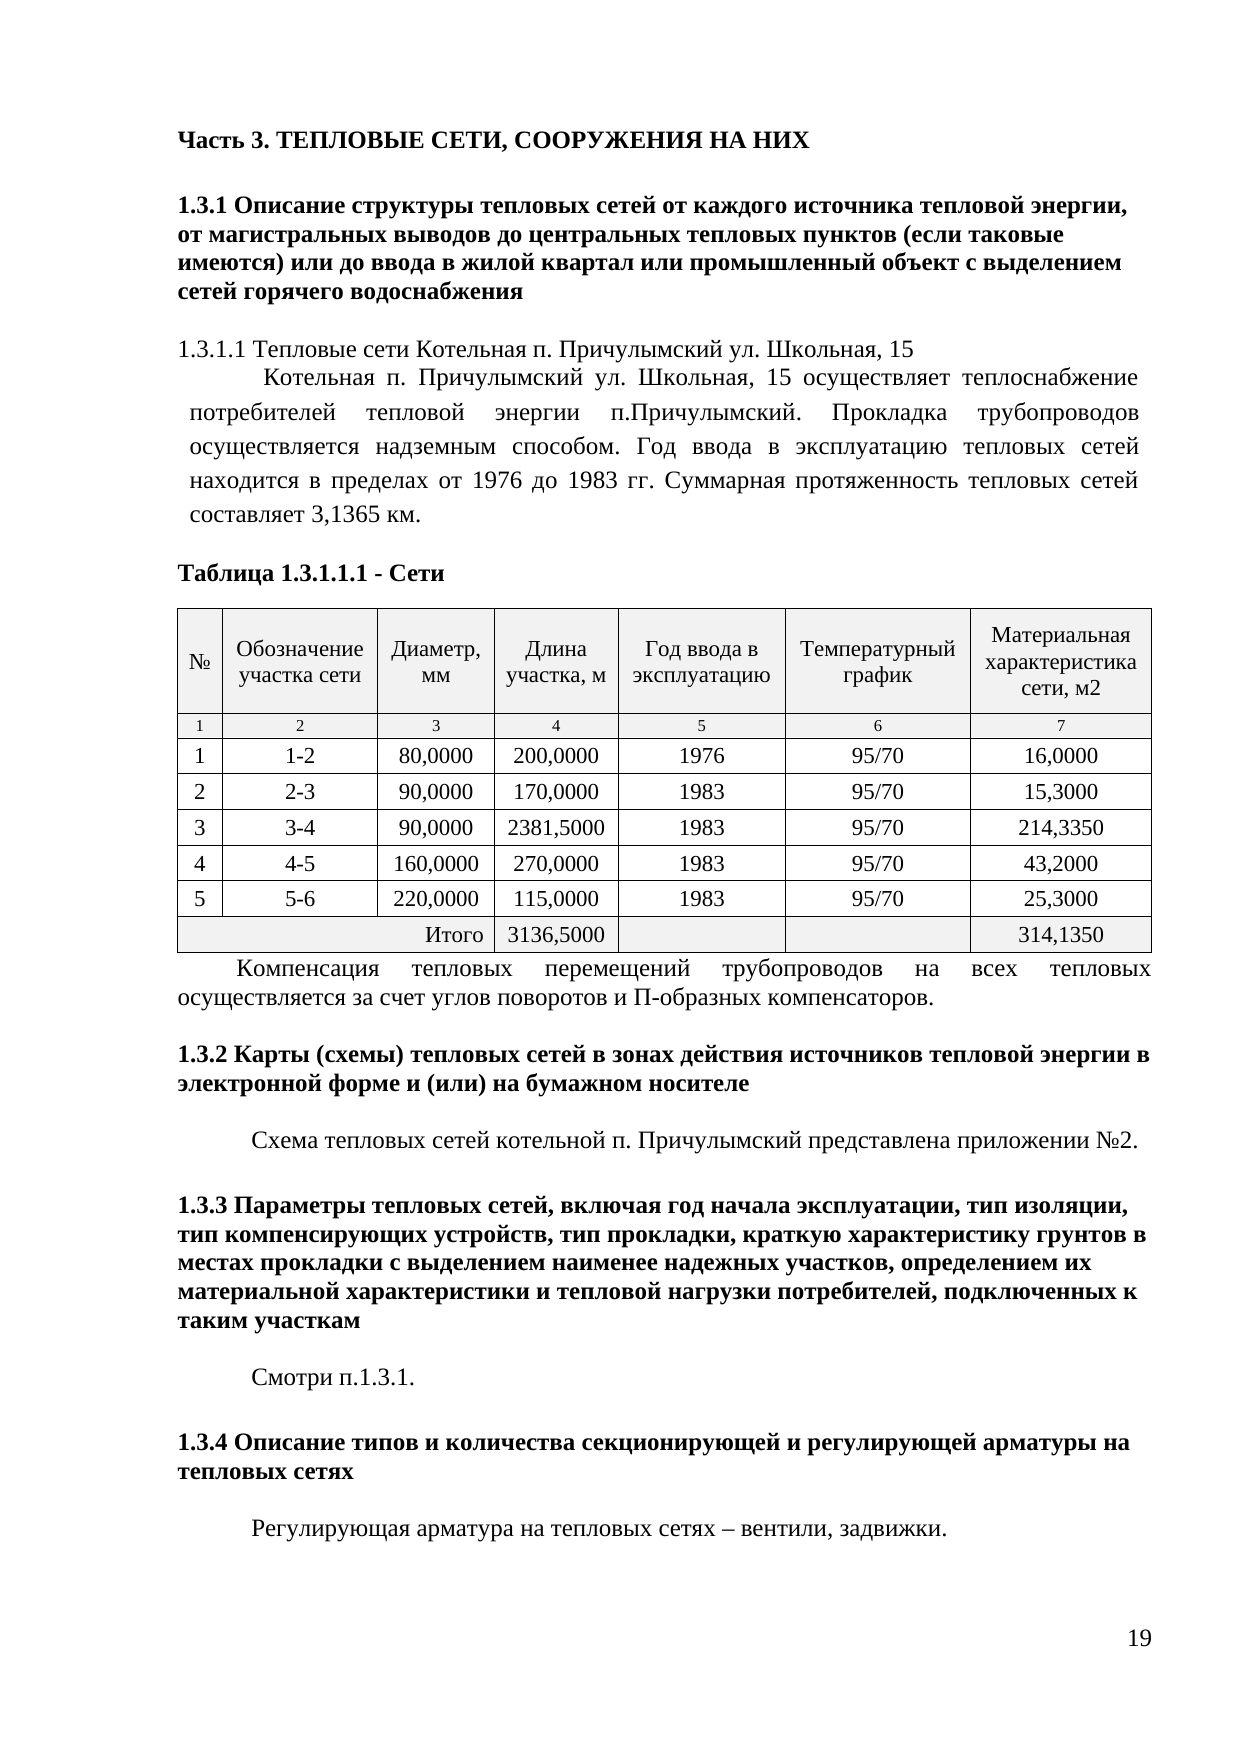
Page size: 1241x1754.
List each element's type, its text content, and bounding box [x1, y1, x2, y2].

table_cell 95/70 [786, 774, 970, 809]
table_cell 80,0000 [378, 739, 494, 773]
table_cell 90,0000 [378, 810, 494, 844]
table_cell 4-5 [223, 846, 377, 880]
table_header № [178, 609, 222, 713]
table_cell 95/70 [786, 846, 970, 880]
table_cell 95/70 [786, 810, 970, 844]
subtitle 1.3.3 Параметры тепловых сетей, включая год начала эксплуатации, тип изоляции, тип компенсирующих устройств, тип прокладки, краткую характеристику грунтов в местах прокладки с выделением наименее надежных участков, определением их материальной характеристики и тепловой нагрузки потребителей, подключенных к таким участкам [177, 1190, 1152, 1334]
text Смотри п.1.3.1. [177, 1362, 1152, 1391]
table_cell 270,0000 [495, 846, 618, 880]
text Таблица 1.3.1.1.1 - Сети [177, 558, 1152, 587]
table_cell 2381,5000 [495, 810, 618, 844]
table_cell 5 [178, 881, 222, 916]
table_cell 3136,5000 [495, 917, 618, 952]
table_cell 5 [619, 714, 785, 737]
table_header Год ввода в эксплуатацию [619, 609, 785, 713]
table_cell 314,1350 [971, 917, 1151, 952]
table_cell 1983 [619, 881, 785, 916]
text 1.3.1.1 Тепловые сети Котельная п. Причулымский ул. Школьная, 15 [177, 334, 1152, 362]
table_cell 3-4 [223, 810, 377, 844]
table_cell [786, 917, 970, 952]
table_cell 115,0000 [495, 881, 618, 916]
table_cell 43,2000 [971, 846, 1151, 880]
table_cell 1-2 [223, 739, 377, 773]
table_cell 1983 [619, 846, 785, 880]
table_cell 1983 [619, 810, 785, 844]
table_cell 5-6 [223, 881, 377, 916]
table_cell 1 [178, 714, 222, 737]
table_cell 90,0000 [378, 774, 494, 809]
table_header Длина участка, м [495, 609, 618, 713]
table_cell 7 [971, 714, 1151, 737]
table_cell 6 [786, 714, 970, 737]
text Компенсация тепловых перемещений трубопроводов на всех тепловых осуществляется за счет углов поворотов и П-образных компенсаторов. [177, 953, 1152, 1010]
table_cell 214,3350 [971, 810, 1151, 844]
table_cell 4 [178, 846, 222, 880]
table_cell 3 [178, 810, 222, 844]
table_cell 95/70 [786, 739, 970, 773]
table_cell 16,0000 [971, 739, 1151, 773]
table_cell 1976 [619, 739, 785, 773]
table_cell 220,0000 [378, 881, 494, 916]
table_cell 2-3 [223, 774, 377, 809]
table_header Температурный график [786, 609, 970, 713]
table_cell Итого [178, 917, 494, 952]
text Схема тепловых сетей котельной п. Причулымский представлена приложении №2. [177, 1125, 1152, 1154]
table_cell 95/70 [786, 881, 970, 916]
table_cell 4 [495, 714, 618, 737]
table_cell 15,3000 [971, 774, 1151, 809]
text Регулирующая арматура на тепловых сетях – вентили, задвижки. [177, 1513, 1152, 1542]
table_cell 200,0000 [495, 739, 618, 773]
table_cell 2 [223, 714, 377, 737]
subtitle Часть 3. ТЕПЛОВЫЕ СЕТИ, СООРУЖЕНИЯ НА НИХ [177, 125, 1152, 154]
text 1.3.2 Карты (схемы) тепловых сетей в зонах действия источников тепловой энергии в электронной форме и (или) на бумажном носителе [177, 1039, 1152, 1097]
table_cell 25,3000 [971, 881, 1151, 916]
table_cell 170,0000 [495, 774, 618, 809]
table_header Диаметр, мм [378, 609, 494, 713]
table_cell 160,0000 [378, 846, 494, 880]
subtitle 1.3.1 Описание структуры тепловых сетей от каждого источника тепловой энергии, от магистральных выводов до центральных тепловых пунктов (если таковые имеются) или до ввода в жилой квартал или промышленный объект с выделением сетей горячего водоснабжения [177, 190, 1152, 305]
table_cell 1 [178, 739, 222, 773]
table_header Материальная характеристика сети, м2 [971, 609, 1151, 713]
table_cell [619, 917, 785, 952]
table_header Обозначение участка сети [223, 609, 377, 713]
table_cell 1983 [619, 774, 785, 809]
subtitle 1.3.4 Описание типов и количества секционирующей и регулирующей арматуры на тепловых сетях [177, 1427, 1152, 1485]
text Котельная п. Причулымский ул. Школьная, 15 осуществляет теплоснабжение потребителей тепловой энергии п.Причулымский. Прокладка трубопроводов осуществляется надземным способом. Год ввода в эксплуатацию тепловых сетей находится в пределах от 1976 до 1983 гг. Суммарная протяженность тепловых сетей составляет 3,1365 км. [189, 362, 1140, 528]
table_cell 3 [378, 714, 494, 737]
table_cell 2 [178, 774, 222, 809]
